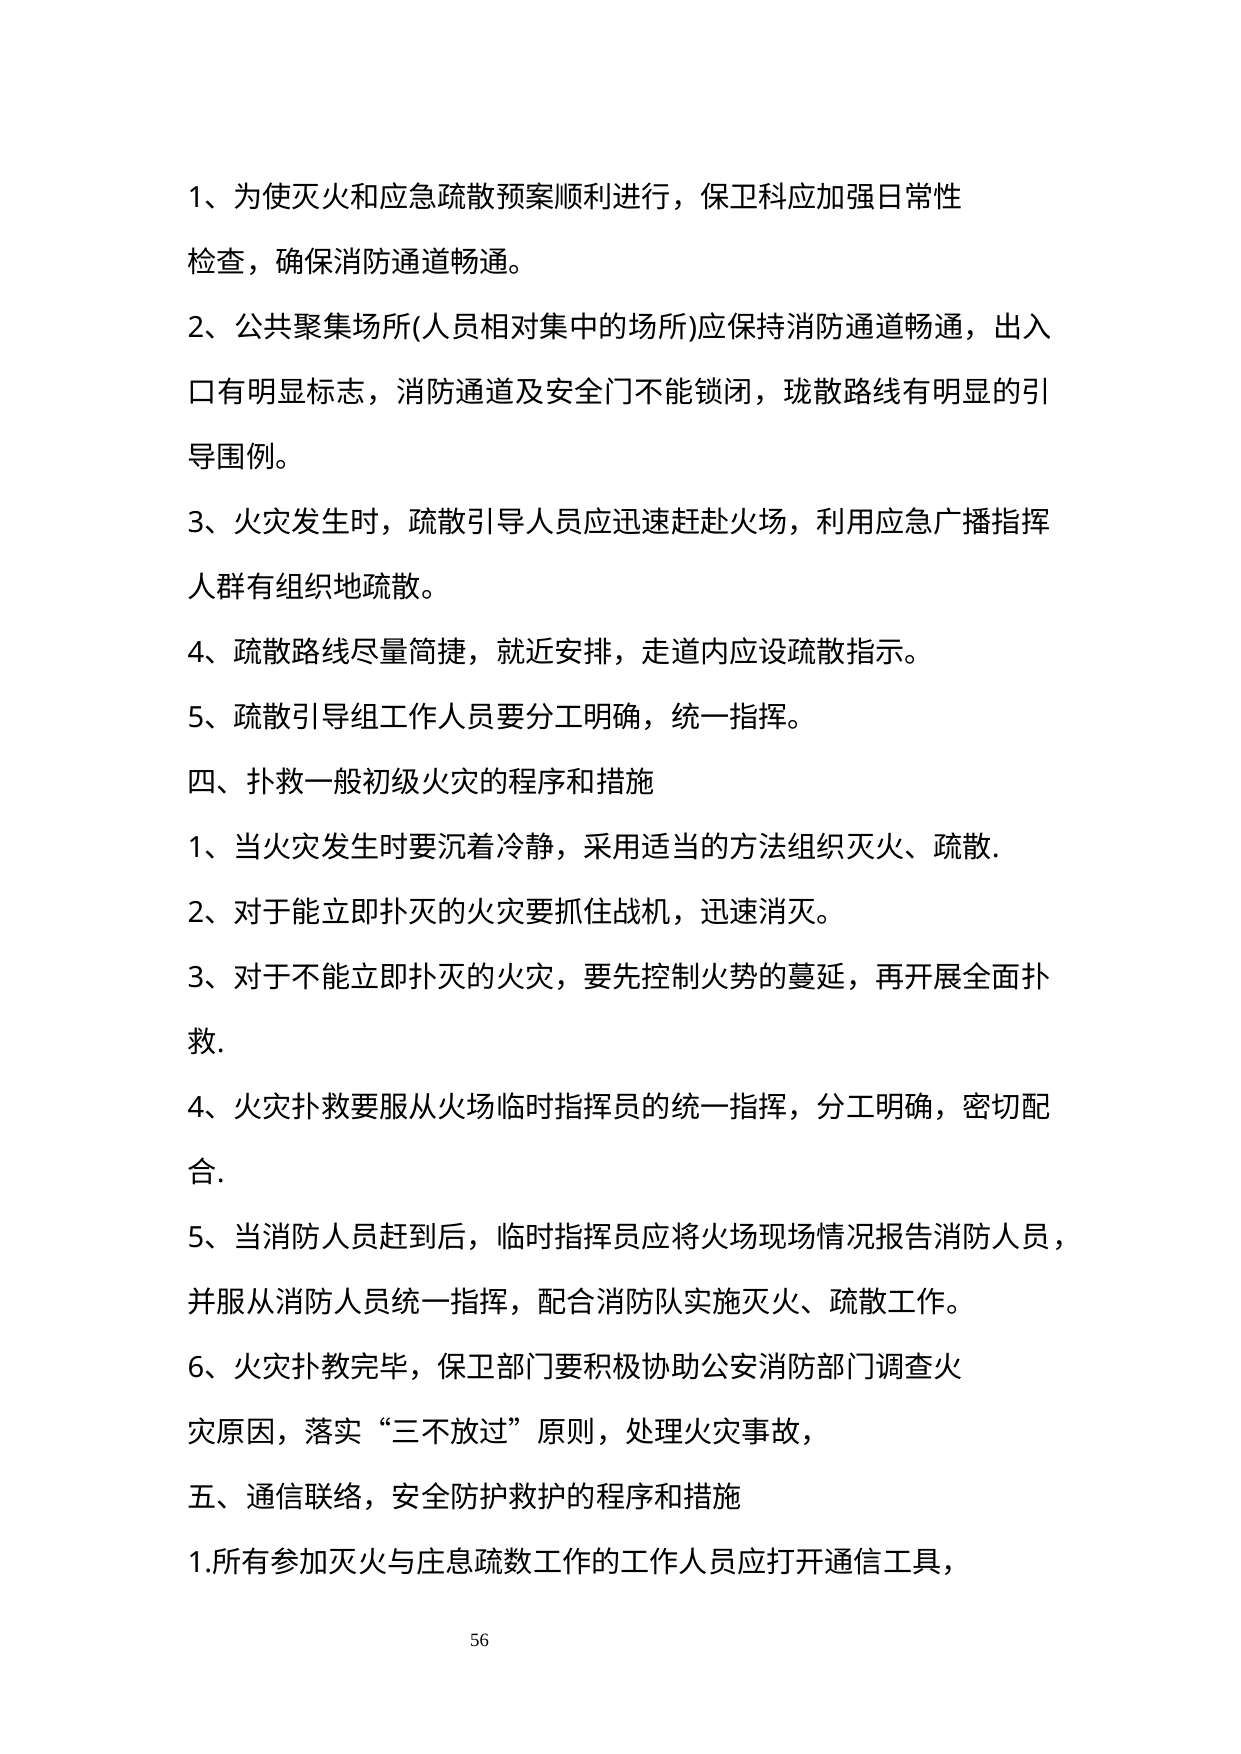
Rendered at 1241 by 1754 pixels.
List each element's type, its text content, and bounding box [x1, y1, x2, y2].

list 四、扑救一般初级火灾的程序和措施 [187, 747, 1053, 812]
list 3、火灾发生时，疏散引导人员应迅速赶赴火场，利用应急广播指挥人群有组织地疏散。 [187, 487, 1053, 617]
list 1、当火灾发生时要沉着冷静，采用适当的方法组织灭火、疏散. [187, 812, 1053, 877]
list 6、火灾扑教完毕，保卫部门要积极协助公安消防部门调查火 [187, 1332, 1053, 1397]
list 1、为使灭火和应急疏散预案顺利进行，保卫科应加强日常性 [187, 162, 1053, 227]
list 1.所有参加灭火与庄息疏数工作的工作人员应打开通信工具， [187, 1527, 1053, 1592]
list 2、公共聚集场所(人员相对集中的场所)应保持消防通道畅通，出入口有明显标志，消防通道及安全门不能锁闭，珑散路线有明显的引导围例。 [187, 292, 1053, 487]
list 2、对于能立即扑灭的火灾要抓住战机，迅速消灭。 [187, 877, 1053, 942]
list 4、疏散路线尽量简捷，就近安排，走道内应设疏散指示。 [187, 617, 1053, 682]
list 5、当消防人员赶到后，临时指挥员应将火场现场情况报告消防人员，并服从消防人员统一指挥，配合消防队实施灭火、疏散工作。 [187, 1202, 1053, 1332]
list 灾原因，落实“三不放过”原则，处理火灾事故， [187, 1397, 1053, 1462]
list 3、对于不能立即扑灭的火灾，要先控制火势的蔓延，再开展全面扑救. [187, 942, 1053, 1072]
list 5、疏散引导组工作人员要分工明确，统一指挥。 [187, 682, 1053, 747]
list 4、火灾扑救要服从火场临时指挥员的统一指挥，分工明确，密切配合. [187, 1072, 1053, 1202]
list 五、通信联络，安全防护救护的程序和措施 [187, 1462, 1053, 1527]
list 检查，确保消防通道畅通。 [187, 227, 1053, 292]
